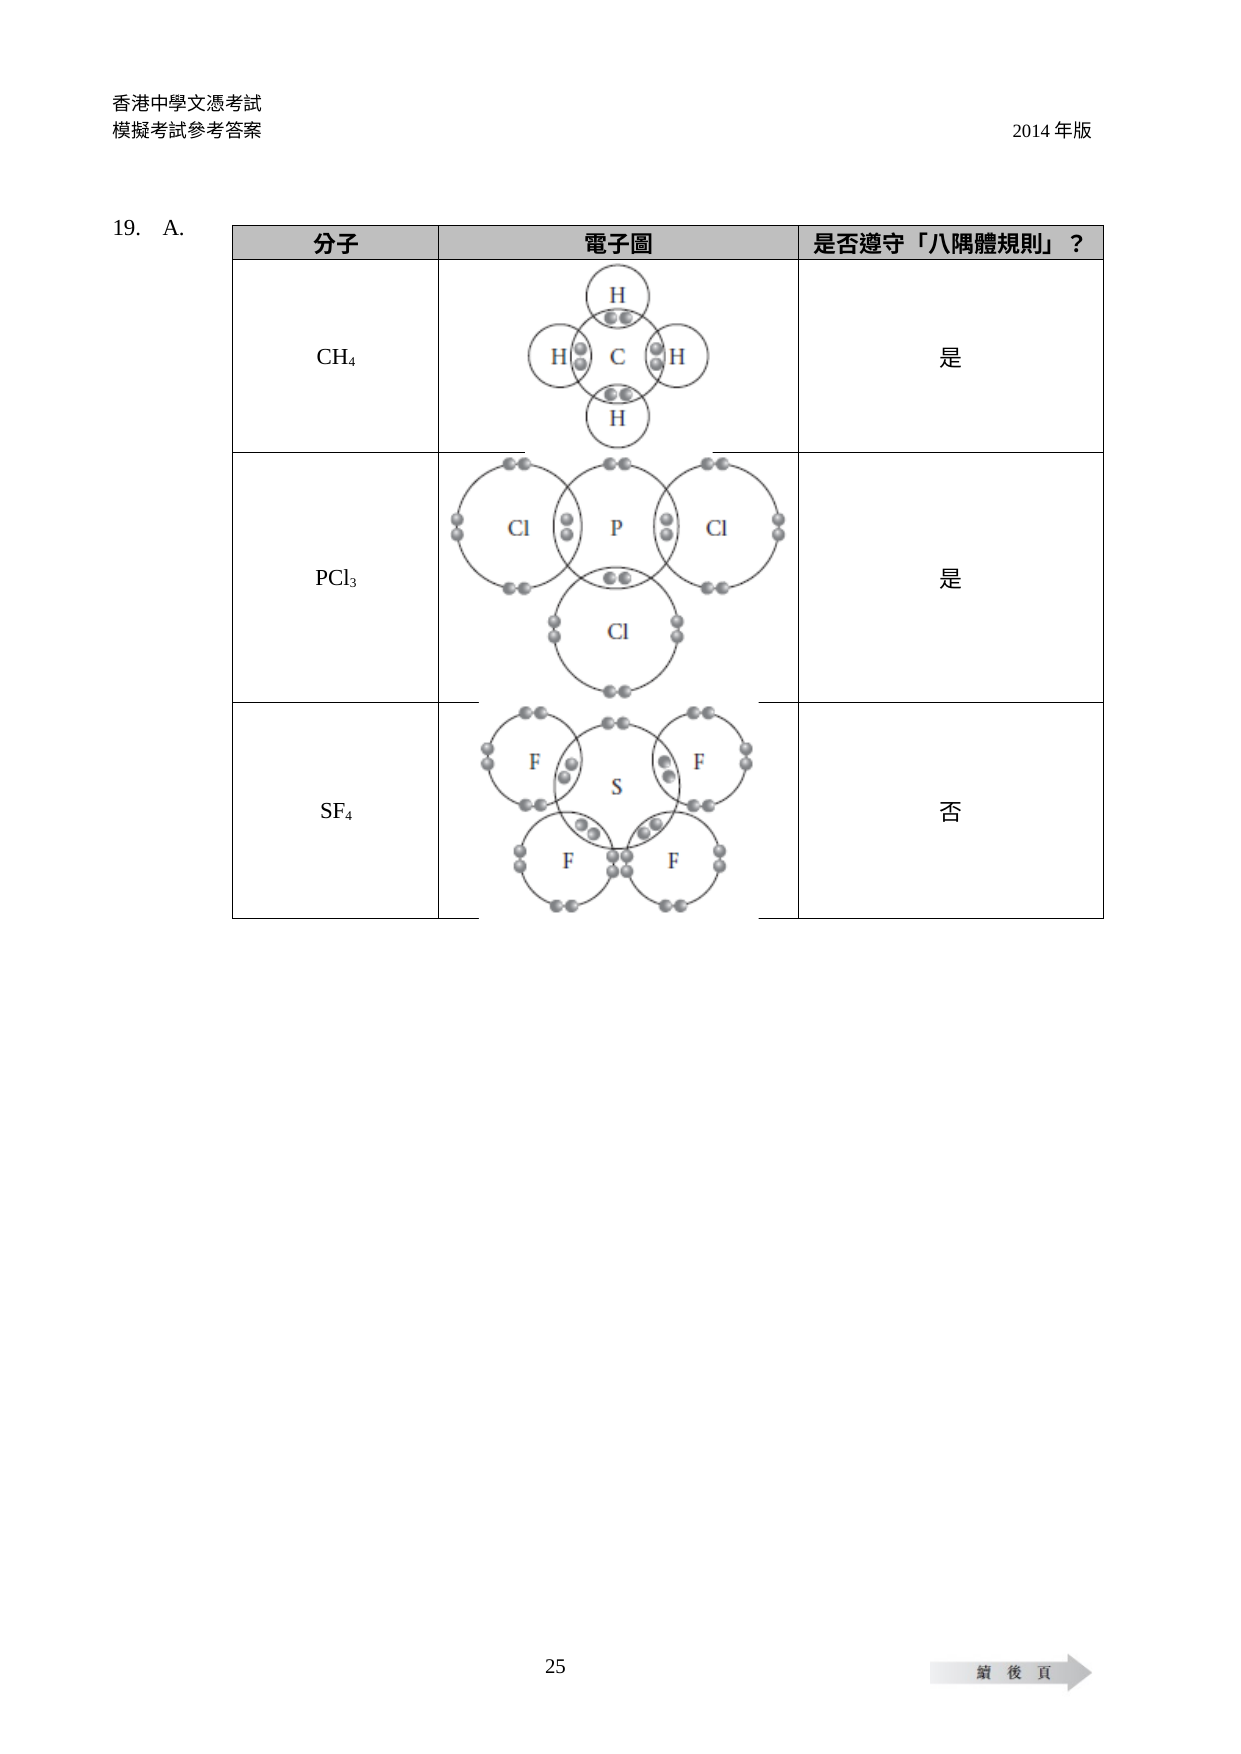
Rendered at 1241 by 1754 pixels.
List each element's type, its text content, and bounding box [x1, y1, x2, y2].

picture [450, 260, 788, 919]
table_header 分子 [233, 226, 438, 259]
table_cell [439, 260, 525, 452]
table_cell PCl3 [233, 453, 438, 702]
table_cell SF4 [233, 703, 438, 918]
text 19. A. [112, 208, 1122, 283]
table_cell 是 [799, 260, 1103, 452]
table_cell CH4 [233, 260, 438, 452]
table_header 是否遵守「八隅體規則」？ [799, 226, 1103, 259]
table_cell [439, 703, 478, 918]
table_cell [788, 453, 798, 702]
table_cell [759, 703, 798, 918]
picture [930, 1645, 1093, 1697]
table_cell 否 [799, 703, 1103, 918]
table_header 電子圖 [439, 226, 798, 259]
table_cell 是 [799, 453, 1103, 702]
table_cell [439, 453, 450, 702]
table_cell [713, 260, 798, 452]
